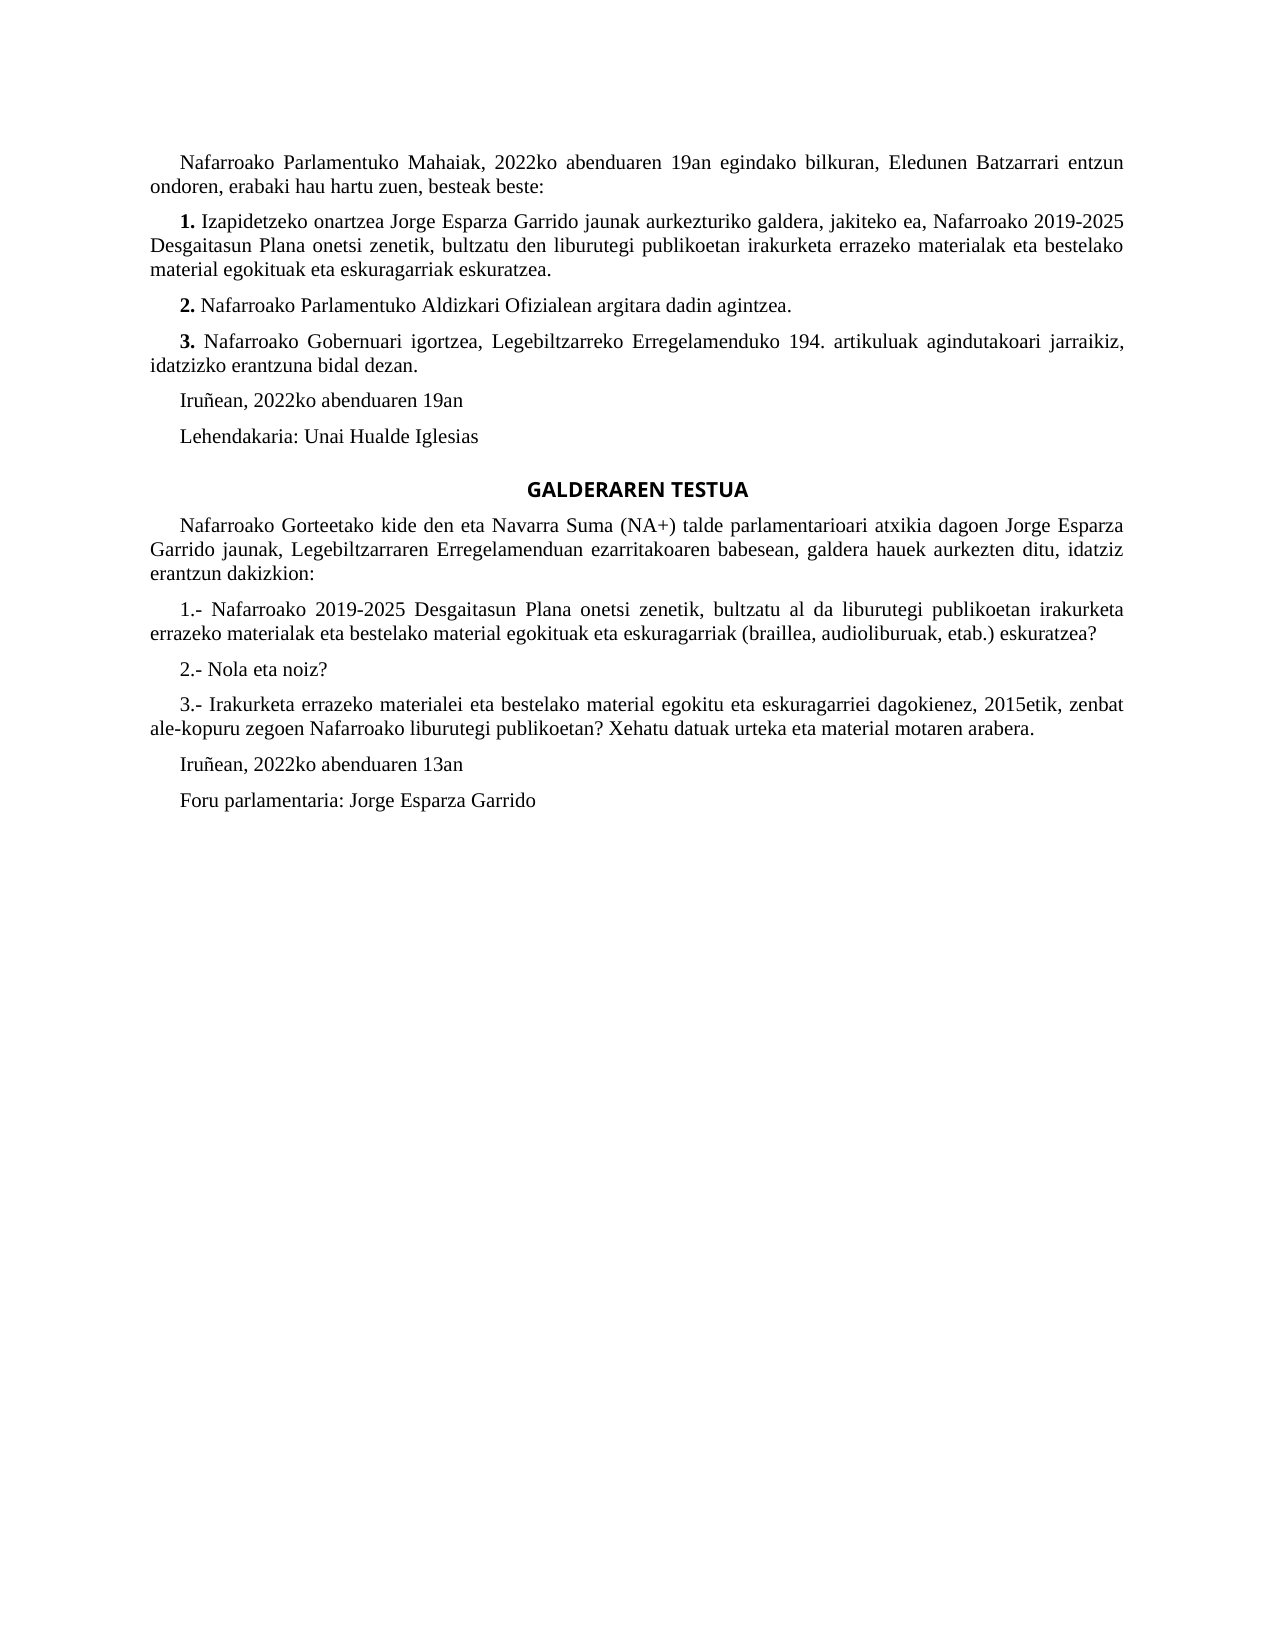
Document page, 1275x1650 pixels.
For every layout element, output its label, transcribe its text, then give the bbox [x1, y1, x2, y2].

text GALDERAREN TESTUA [150, 478, 1125, 502]
text 2. Nafarroako Parlamentuko Aldizkari Ofizialean argitara dadin agintzea. [150, 293, 1125, 317]
text 1. Izapidetzeko onartzea Jorge Esparza Garrido jaunak aurkezturiko galdera, jakiteko ea, Nafarroako 2019-2025 Desgaitasun Plana onetsi zenetik, bultzatu den liburutegi publikoetan irakurketa errazeko materialak eta bestelako material egokituak eta eskuragarriak eskuratzea. [150, 210, 1125, 282]
text Lehendakaria: Unai Hualde Iglesias [150, 424, 1125, 448]
text Nafarroako Gorteetako kide den eta Navarra Suma (NA+) talde parlamentarioari atxikia dagoen Jorge Esparza Garrido jaunak, Legebiltzarraren Erregelamenduan ezarritakoaren babesean, galdera hauek aurkezten ditu, idatziz erantzun dakizkion: [150, 514, 1125, 586]
text Nafarroako Parlamentuko Mahaiak, 2022ko abenduaren 19an egindako bilkuran, Eledunen Batzarrari entzun ondoren, erabaki hau hartu zuen, besteak beste: [150, 150, 1125, 198]
text 3.- Irakurketa errazeko materialei eta bestelako material egokitu eta eskuragarriei dagokienez, 2015etik, zenbat ale-kopuru zegoen Nafarroako liburutegi publikoetan? Xehatu datuak urteka eta material motaren arabera. [150, 693, 1125, 741]
text 2.- Nola eta noiz? [150, 657, 1125, 681]
text Iruñean, 2022ko abenduaren 19an [150, 389, 1125, 413]
text 3. Nafarroako Gobernuari igortzea, Legebiltzarreko Erregelamenduko 194. artikuluak agindutakoari jarraikiz, idatzizko erantzuna bidal dezan. [150, 329, 1125, 377]
text Foru parlamentaria: Jorge Esparza Garrido [150, 788, 1125, 812]
text Iruñean, 2022ko abenduaren 13an [150, 752, 1125, 776]
text 1.- Nafarroako 2019-2025 Desgaitasun Plana onetsi zenetik, bultzatu al da liburutegi publikoetan irakurketa errazeko materialak eta bestelako material egokituak eta eskuragarriak (braillea, audioliburuak, etab.) eskuratzea? [150, 597, 1125, 645]
